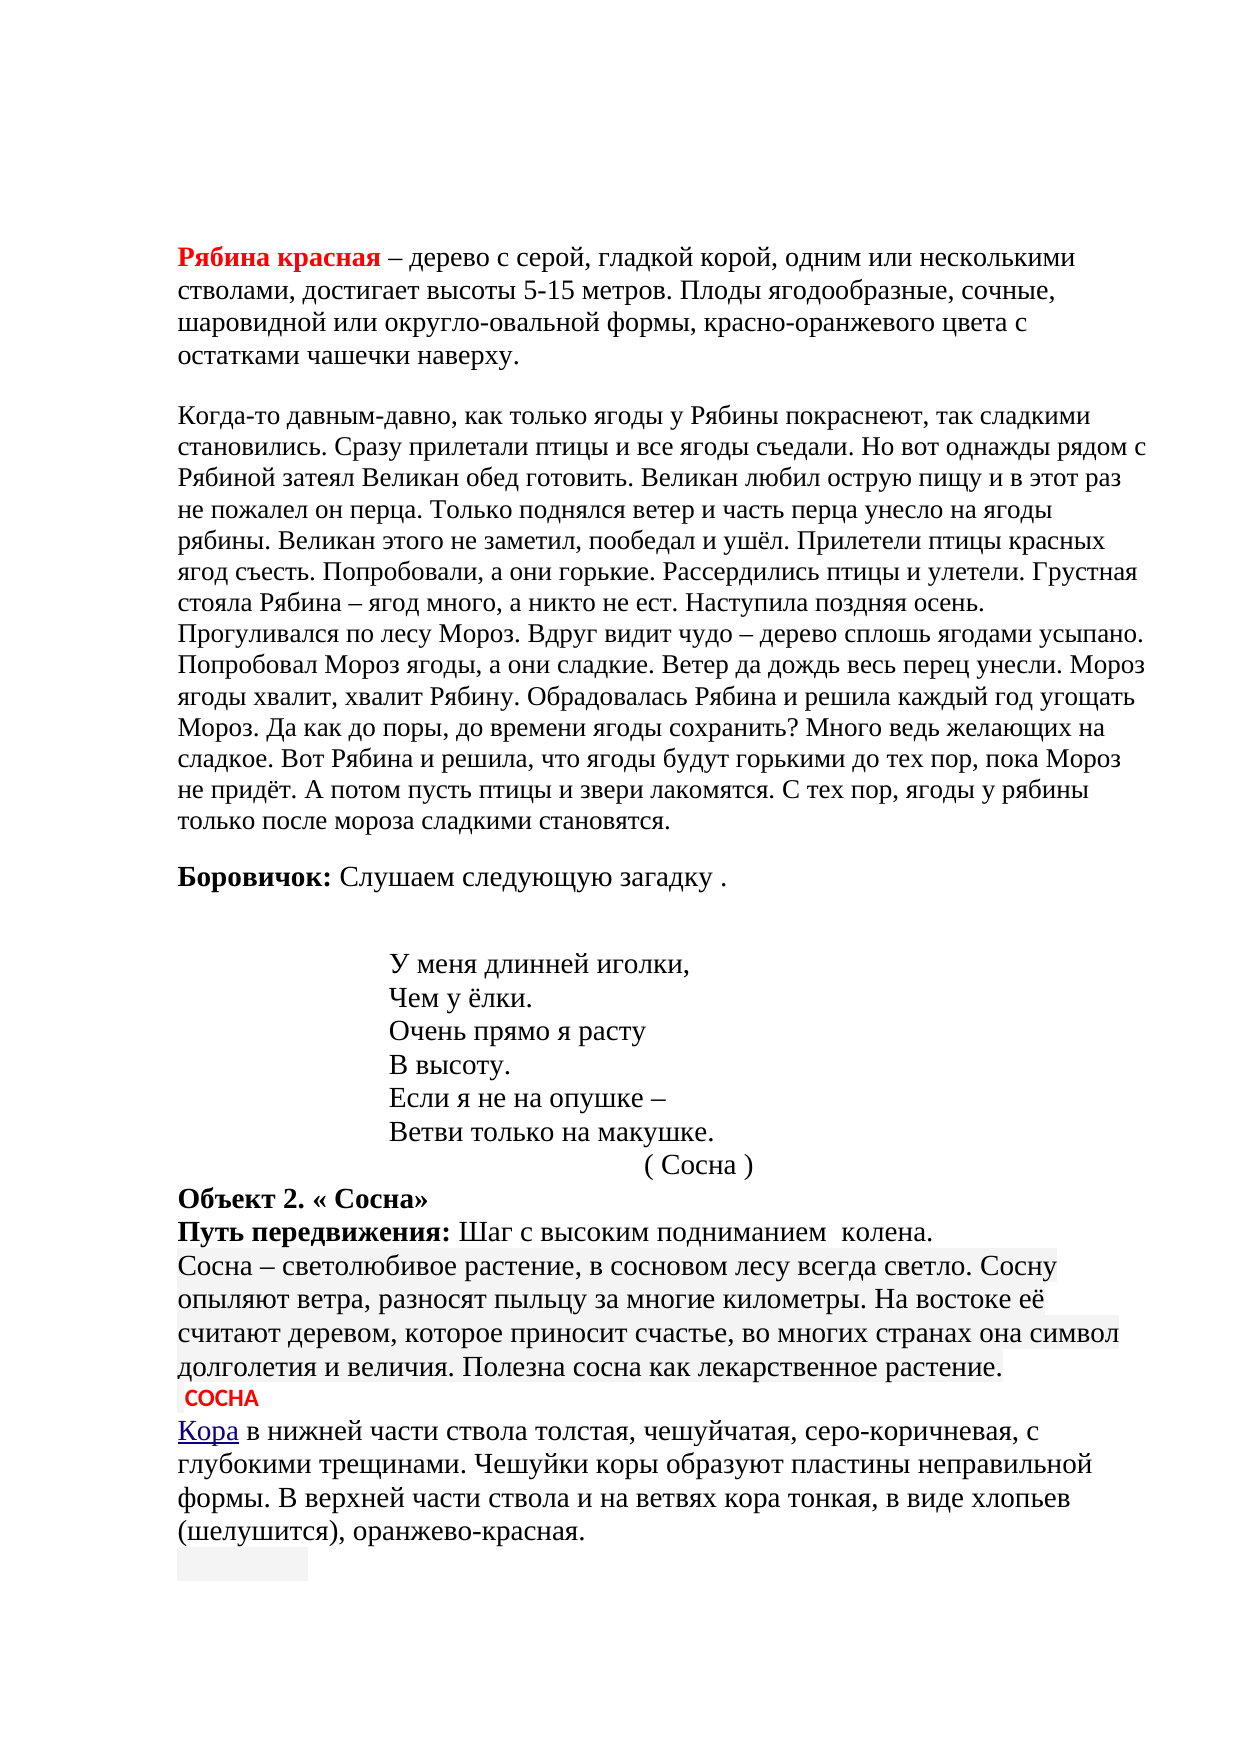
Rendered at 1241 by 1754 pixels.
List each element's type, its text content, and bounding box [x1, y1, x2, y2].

text Объект 2. « Сосна» [177, 1181, 1152, 1214]
text Боровичок: Слушаем следующую загадку . [177, 859, 1152, 892]
text Путь передвижения: Шаг с высоким подниманием колена. [177, 1214, 1152, 1248]
text СОСНА [184, 1382, 1152, 1413]
text ( Сосна ) [177, 1147, 1152, 1181]
text Ветви только на макушке. [177, 1114, 1152, 1147]
text Чем у ёлки. [177, 980, 1152, 1013]
text Очень прямо я расту [177, 1013, 1152, 1047]
text В высоту. [177, 1047, 1152, 1080]
text Рябина красная – дерево с серой, гладкой корой, одним или несколькими стволами, достигает высоты 5-15 метров. Плоды ягодообразные, сочные, шаровидной или округло-овальной формы, красно-оранжевого цвета с остатками чашечки наверху. [177, 241, 1152, 370]
text Сосна – светолюбивое растение, в сосновом лесу всегда светло. Сосну опыляют ветра, разносят пыльцу за многие километры. На востоке её считают деревом, которое приносит счастье, во многих странах она символ долголетия и величия. Полезна сосна как лекарственное растение. [1003, 1248, 1152, 1382]
text Кора в нижней части ствола толстая, чешуйчатая, серо-коричневая, с глубокими трещинами. Чешуйки коры образуют пластины неправильной формы. В верхней части ствола и на ветвях кора тонкая, в виде хлопьев (шелушится), оранжево-красная. [177, 1413, 1152, 1547]
text Когда-то давным-давно, как только ягоды у Рябины покраснеют, так сладкими становились. Сразу прилетали птицы и все ягоды съедали. Но вот однажды рядом с Рябиной затеял Великан обед готовить. Великан любил острую пищу и в этот раз не пожалел он перца. Только поднялся ветер и часть перца унесло на ягоды рябины. Великан этого не заметил, пообедал и ушёл. Прилетели птицы красных ягод съесть. Попробовали, а они горькие. Рассердились птицы и улетели. Грустная стояла Рябина – ягод много, а никто не ест. Наступила поздняя осень. Прогуливался по лесу Мороз. Вдруг видит чудо – дерево сплошь ягодами усыпано. Попробовал Мороз ягоды, а они сладкие. Ветер да дождь весь перец унесли. Мороз ягоды хвалит, хвалит Рябину. Обрадовалась Рябина и решила каждый год угощать Мороз. Да как до поры, до времени ягоды сохранить? Много ведь желающих на сладкое. Вот Рябина и решила, что ягоды будут горькими до тех пор, пока Мороз не придёт. А потом пусть птицы и звери лакомятся. С тех пор, ягоды у рябины только после мороза сладкими становятся. [177, 399, 1152, 835]
text У меня длинней иголки, [177, 946, 1152, 980]
text Если я не на опушке – [177, 1080, 1152, 1114]
